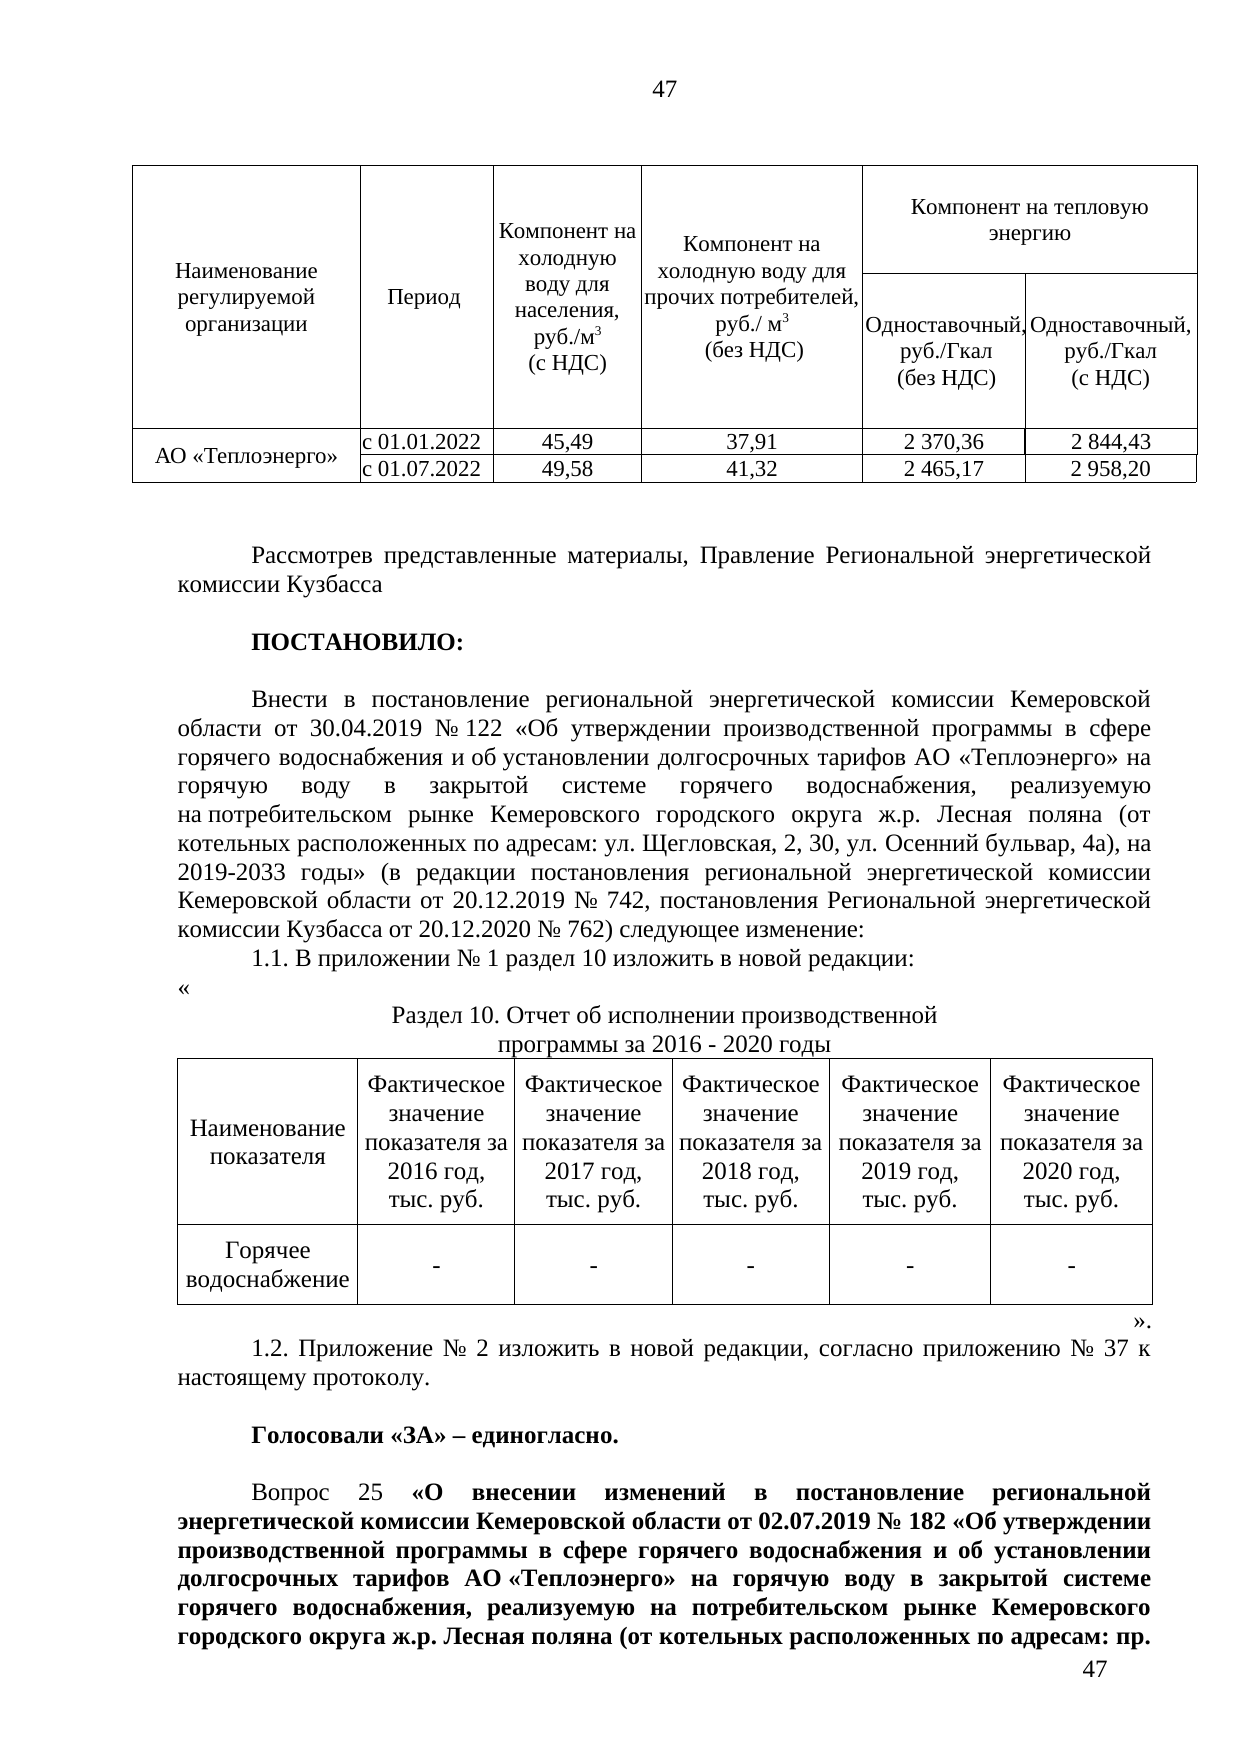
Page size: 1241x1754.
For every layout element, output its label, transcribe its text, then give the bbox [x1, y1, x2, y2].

text Голосовали «ЗА» – единогласно. [177, 1420, 1152, 1448]
table_cell 2 844,43 [1026, 429, 1197, 454]
table_cell Одноставочный, руб./Гкал (без НДС) [863, 274, 1025, 427]
table_cell 2 958,20 [1026, 455, 1196, 482]
table_header Фактическое значение показателя за 2019 год, тыс. руб. [830, 1059, 990, 1224]
table_cell - [830, 1225, 990, 1304]
table_cell с 01.07.2022 [361, 455, 493, 482]
table_header Компонент на холодную воду для прочих потребителей, руб./ м3 (без НДС) [642, 166, 862, 427]
list ». [251, 1305, 1152, 1333]
table_cell - [673, 1225, 829, 1304]
table_cell - [991, 1225, 1152, 1304]
table_header Наименование регулируемой организации [133, 166, 360, 427]
table_header Период [361, 166, 493, 427]
table_header Фактическое значение показателя за 2020 год, тыс. руб. [991, 1059, 1152, 1224]
text 1.2. Приложение № 2 изложить в новой редакции, согласно приложению № 37 к настоящему протоколу. [177, 1333, 1152, 1391]
table_header Фактическое значение показателя за 2017 год, тыс. руб. [515, 1059, 672, 1224]
table_header Фактическое значение показателя за 2016 год, тыс. руб. [358, 1059, 514, 1224]
table_cell АО «Теплоэнерго» [133, 429, 360, 482]
table_cell - [358, 1225, 514, 1304]
table_cell с 01.01.2022 [361, 429, 493, 454]
text 1.1. В приложении № 1 раздел 10 изложить в новой редакции: [251, 943, 1152, 972]
table_cell 2 465,17 [863, 455, 1025, 482]
table_header Наименование показателя [178, 1059, 357, 1224]
text Раздел 10. Отчет об исполнении производственной [177, 1000, 1152, 1029]
table_header Фактическое значение показателя за 2018 год, тыс. руб. [673, 1059, 829, 1224]
text программы за 2016 - 2020 годы [177, 1029, 1152, 1058]
text Рассмотрев представленные материалы, Правление Региональной энергетической комиссии Кузбасса [177, 540, 1152, 598]
table_cell 45,49 [494, 429, 641, 454]
text « [177, 972, 1152, 1000]
table_cell 2 370,36 [863, 429, 1024, 454]
table_cell 37,91 [642, 429, 862, 454]
table_header Компонент на тепловую энергию [863, 166, 1197, 273]
table_cell Горячее водоснабжение [178, 1225, 357, 1304]
text ПОСТАНОВИЛО: [177, 627, 1152, 655]
table_header Компонент на холодную воду для населения, руб./м3 (с НДС) [494, 166, 641, 427]
table_cell 49,58 [494, 455, 641, 482]
table_cell - [515, 1225, 672, 1304]
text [177, 1477, 1152, 1650]
table_cell Одноставочный, руб./Гкал (с НДС) [1026, 274, 1197, 427]
text Внести в постановление региональной энергетической комиссии Кемеровской области от 30.04.2019 № 122 «Об утверждении производственной программы в сфере горячего водоснабжения и об установлении долгосрочных тарифов АО «Теплоэнерго» на горячую воду в закрытой системе горячего водоснабжения, реализуемую на потребительском рынке Кемеровского городского округа ж.р. Лесная поляна (от котельных расположенных по адресам: ул. Щегловская, 2, 30, ул. Осенний бульвар, 4а), на 2019-2033 годы» (в редакции постановления региональной энергетической комиссии Кемеровской области от 20.12.2019 № 742, постановления Региональной энергетической комиссии Кузбасса от 20.12.2020 № 762) следующее изменение: [177, 684, 1152, 943]
table_cell 41,32 [642, 455, 862, 482]
